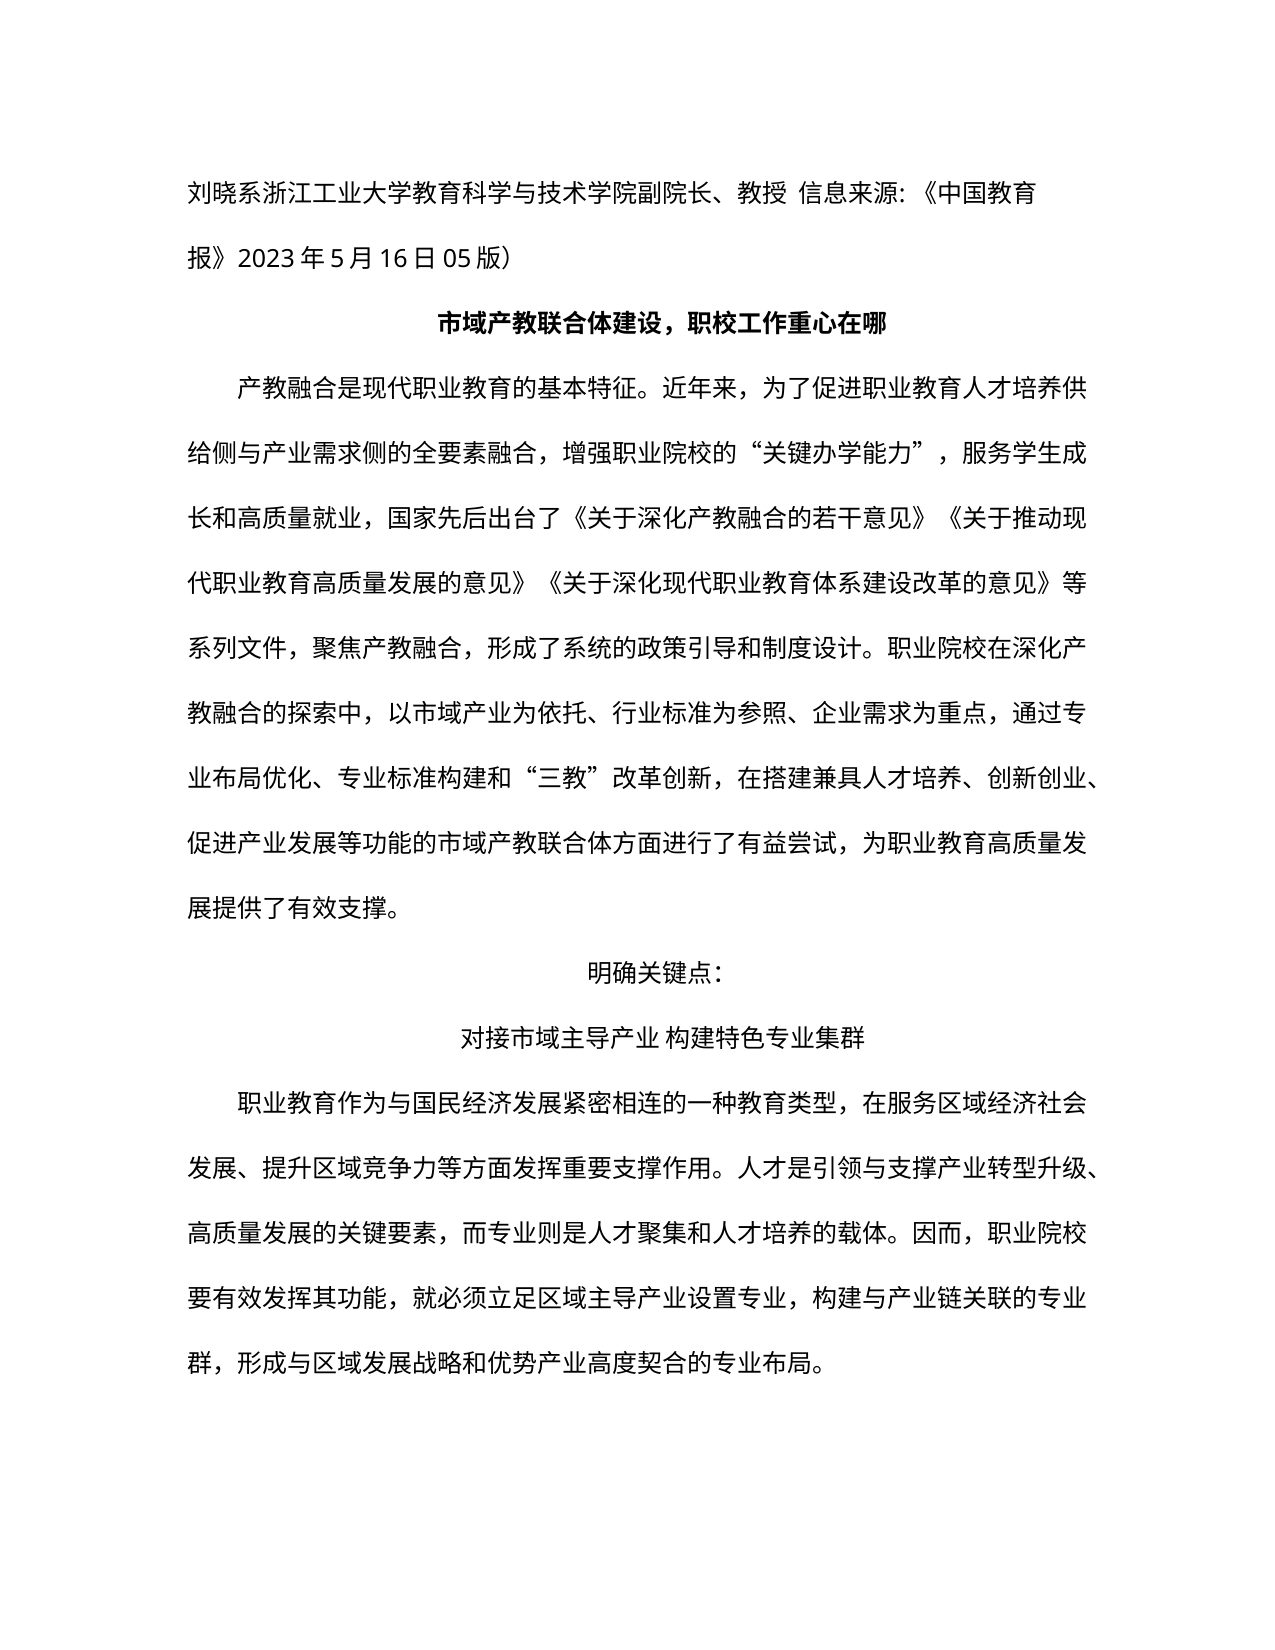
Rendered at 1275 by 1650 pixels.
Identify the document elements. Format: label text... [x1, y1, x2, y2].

text 产教融合是现代职业教育的基本特征。近年来，为了促进职业教育人才培养供给侧与产业需求侧的全要素融合，增强职业院校的“关键办学能力”，服务学生成长和高质量就业，国家先后出台了《关于深化产教融合的若干意见》《关于推动现代职业教育高质量发展的意见》《关于深化现代职业教育体系建设改革的意见》等系列文件，聚焦产教融合，形成了系统的政策引导和制度设计。职业院校在深化产教融合的探索中，以市域产业为依托、行业标准为参照、企业需求为重点，通过专业布局优化、专业标准构建和“三教”改革创新，在搭建兼具人才培养、创新创业、促进产业发展等功能的市域产教联合体方面进行了有益尝试，为职业教育高质量发展提供了有效支撑。 [187, 354, 1087, 939]
text 对接市域主导产业 构建特色专业集群 [187, 1004, 1087, 1069]
text 市域产教联合体建设，职校工作重心在哪 [187, 289, 1087, 354]
text 明确关键点： [187, 939, 1087, 1004]
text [187, 159, 1087, 289]
text 职业教育作为与国民经济发展紧密相连的一种教育类型，在服务区域经济社会发展、提升区域竞争力等方面发挥重要支撑作用。人才是引领与支撑产业转型升级、高质量发展的关键要素，而专业则是人才聚集和人才培养的载体。因而，职业院校要有效发挥其功能，就必须立足区域主导产业设置专业，构建与产业链关联的专业群，形成与区域发展战略和优势产业高度契合的专业布局。 [187, 1069, 1087, 1394]
